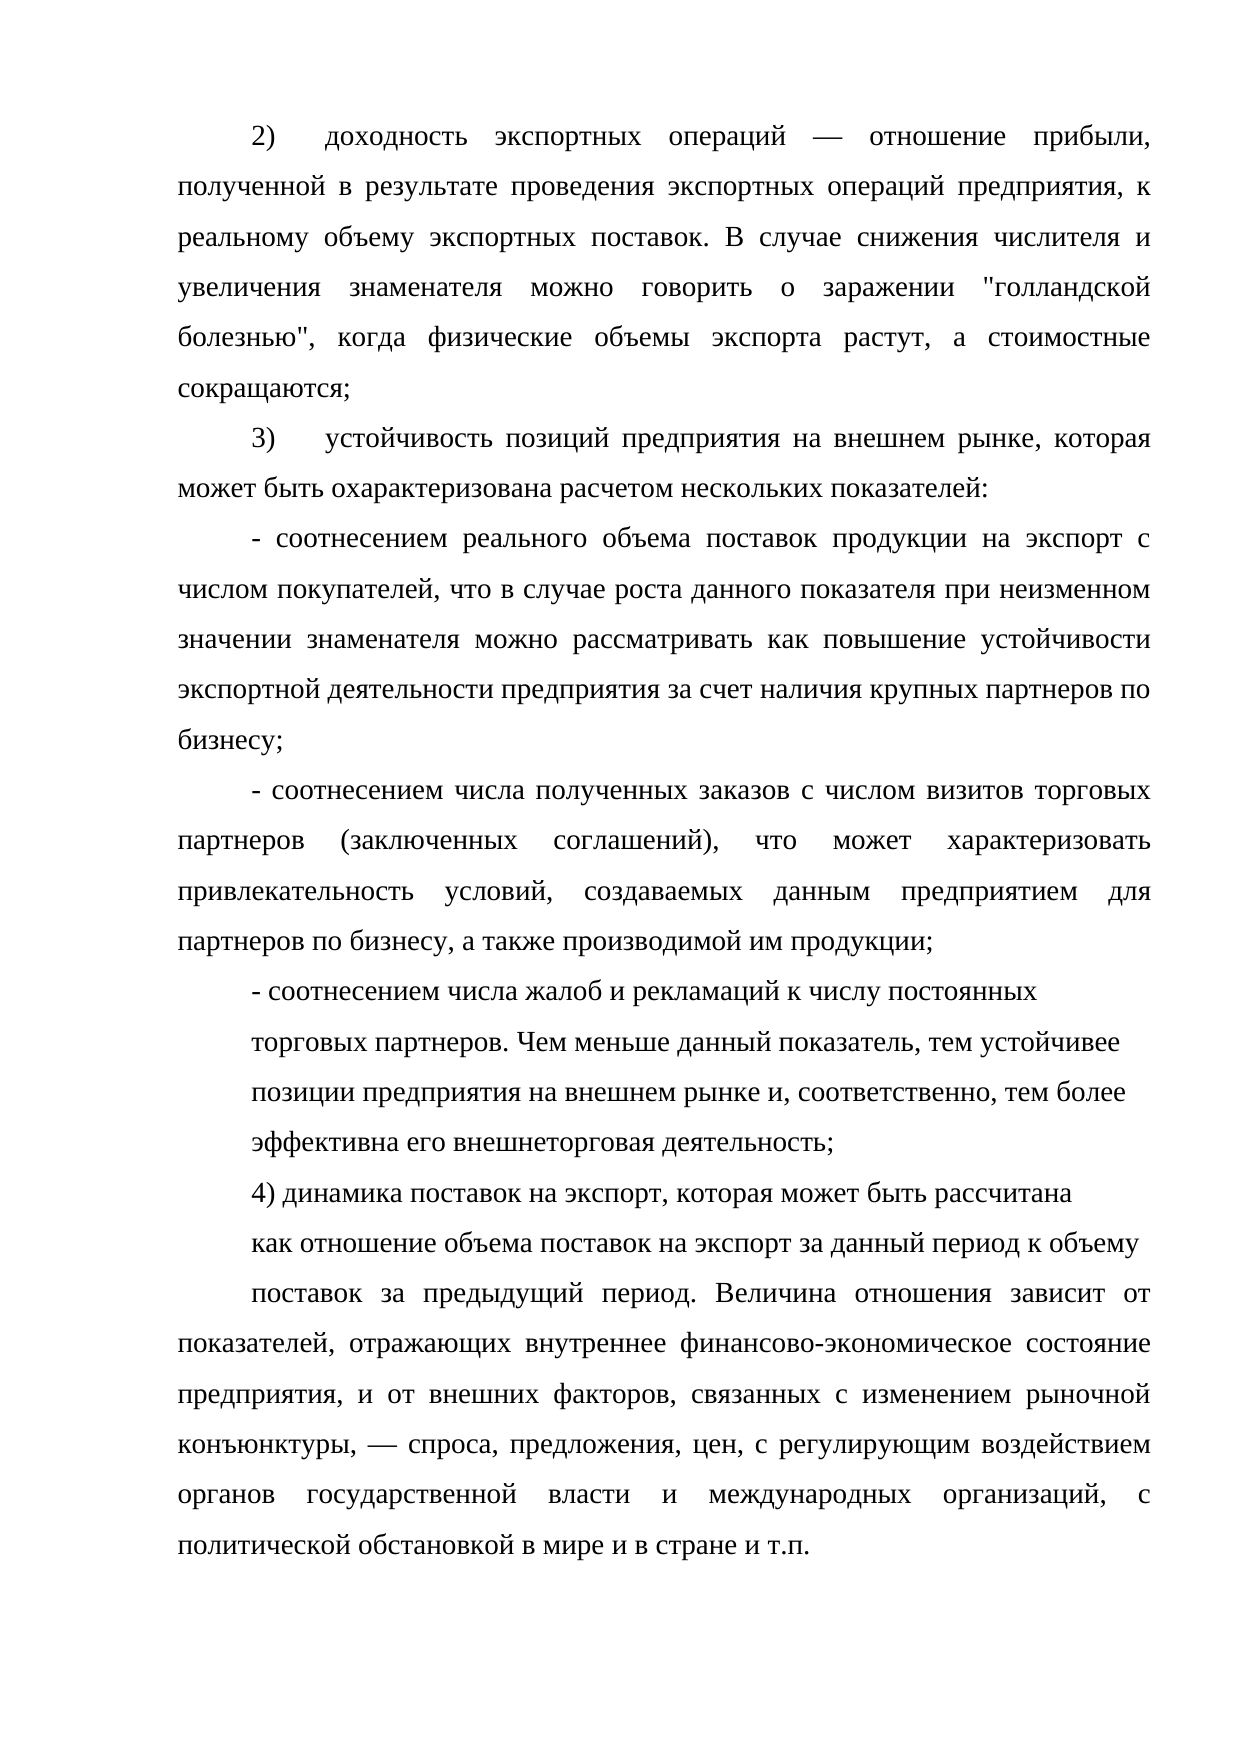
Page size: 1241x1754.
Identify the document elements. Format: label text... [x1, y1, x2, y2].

text как отношение объема поставок на экспорт за данный период к объему [177, 1225, 1152, 1258]
list устойчивость позиций предприятия на внешнем рынке, которая может быть охарактеризована расчетом нескольких показателей: [177, 420, 1152, 504]
text поставок за предыдущий период. Величина отношения зависит от показателей, отражающих внутреннее финансово-экономическое состояние предприятия, и от внешних факторов, связанных с изменением рыночной конъюнктуры, — спроса, предложения, цен, с регулирующим воздействием органов государственной власти и международных организаций, с политической обстановкой в мире и в стране и т.п. [177, 1275, 1152, 1560]
text торговых партнеров. Чем меньше данный показатель, тем устойчивее [177, 1024, 1152, 1057]
text позиции предприятия на внешнем рынке и, соответственно, тем более [177, 1074, 1152, 1108]
text эффективна его внешнеторговая деятельность; [177, 1124, 1152, 1158]
text - соотнесением реального объема поставок продукции на экспорт с числом покупателей, что в случае роста данного показателя при неизменном значении знаменателя можно рассматривать как повышение устойчивости экспортной деятельности предприятия за счет наличия крупных партнеров по бизнесу; [177, 521, 1152, 755]
list доходность экспортных операций — отношение прибыли, полученной в результате проведения экспортных операций предприятия, к реальному объему экспортных поставок. В случае снижения числителя и увеличения знаменателя можно говорить о заражении "голландской болезнью", когда физические объемы экспорта растут, а стоимостные сокращаются; [177, 118, 1152, 403]
text - соотнесением числа жалоб и рекламаций к числу постоянных [177, 973, 1152, 1007]
text - соотнесением числа полученных заказов с числом визитов торговых партнеров (заключенных соглашений), что может характеризовать привлекательность условий, создаваемых данным предприятием для партнеров по бизнесу, а также производимой им продукции; [177, 772, 1152, 957]
text 4) динамика поставок на экспорт, которая может быть рассчитана [177, 1175, 1152, 1208]
